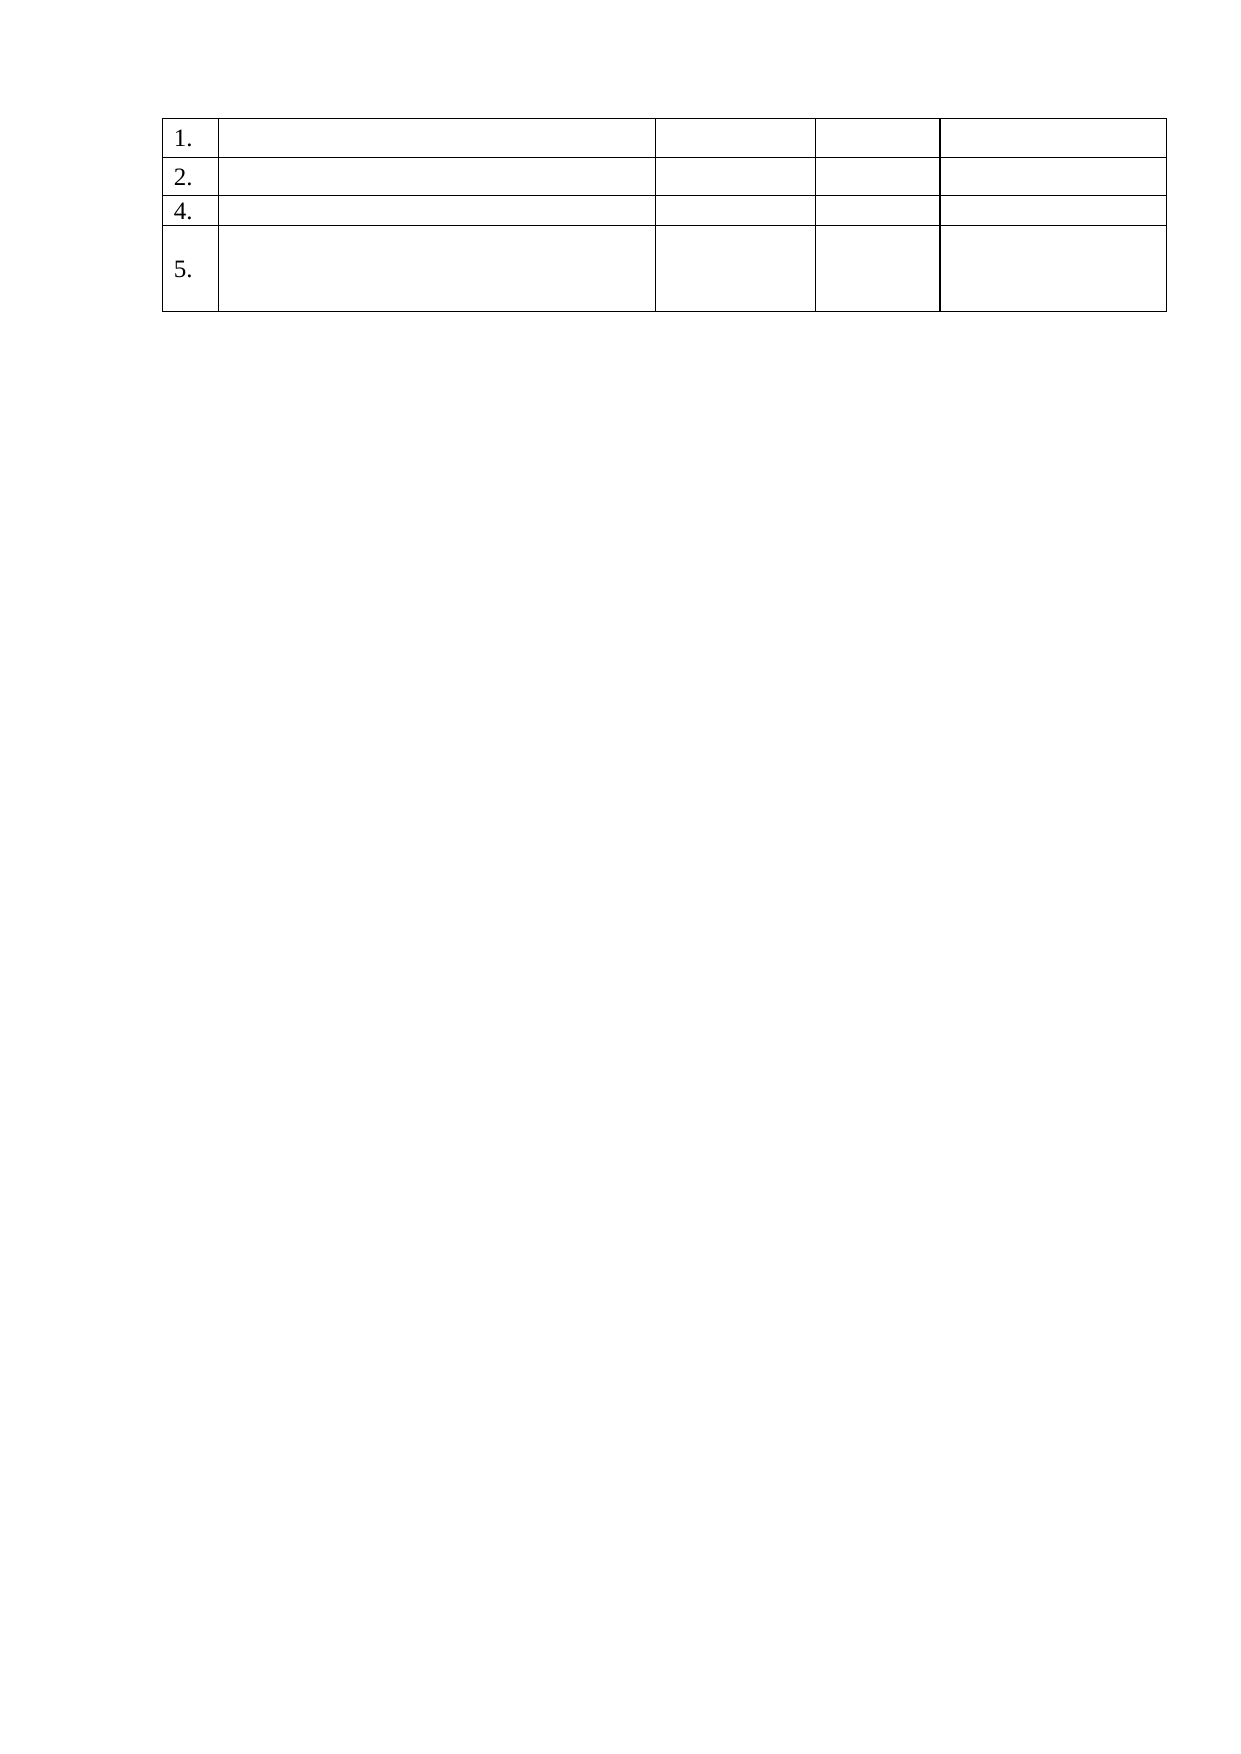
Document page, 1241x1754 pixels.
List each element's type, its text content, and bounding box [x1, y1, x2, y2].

table_cell 4. [163, 196, 218, 225]
table_cell [941, 119, 1166, 157]
table_cell [816, 226, 939, 311]
table_cell [656, 119, 815, 157]
table_cell [219, 226, 655, 311]
table_cell [816, 196, 939, 225]
table_cell [656, 158, 815, 195]
table_cell [941, 196, 1166, 225]
table_cell [941, 158, 1166, 195]
table_cell [656, 196, 815, 225]
table_cell 1. [163, 119, 218, 157]
table_cell [219, 119, 655, 157]
table_cell [219, 196, 655, 225]
table_cell 2. [163, 158, 218, 195]
table_cell [816, 119, 939, 157]
table_cell [816, 158, 939, 195]
table_cell 5. [163, 226, 218, 311]
table_cell [941, 226, 1166, 311]
table_cell [219, 158, 655, 195]
table_cell [656, 226, 815, 311]
